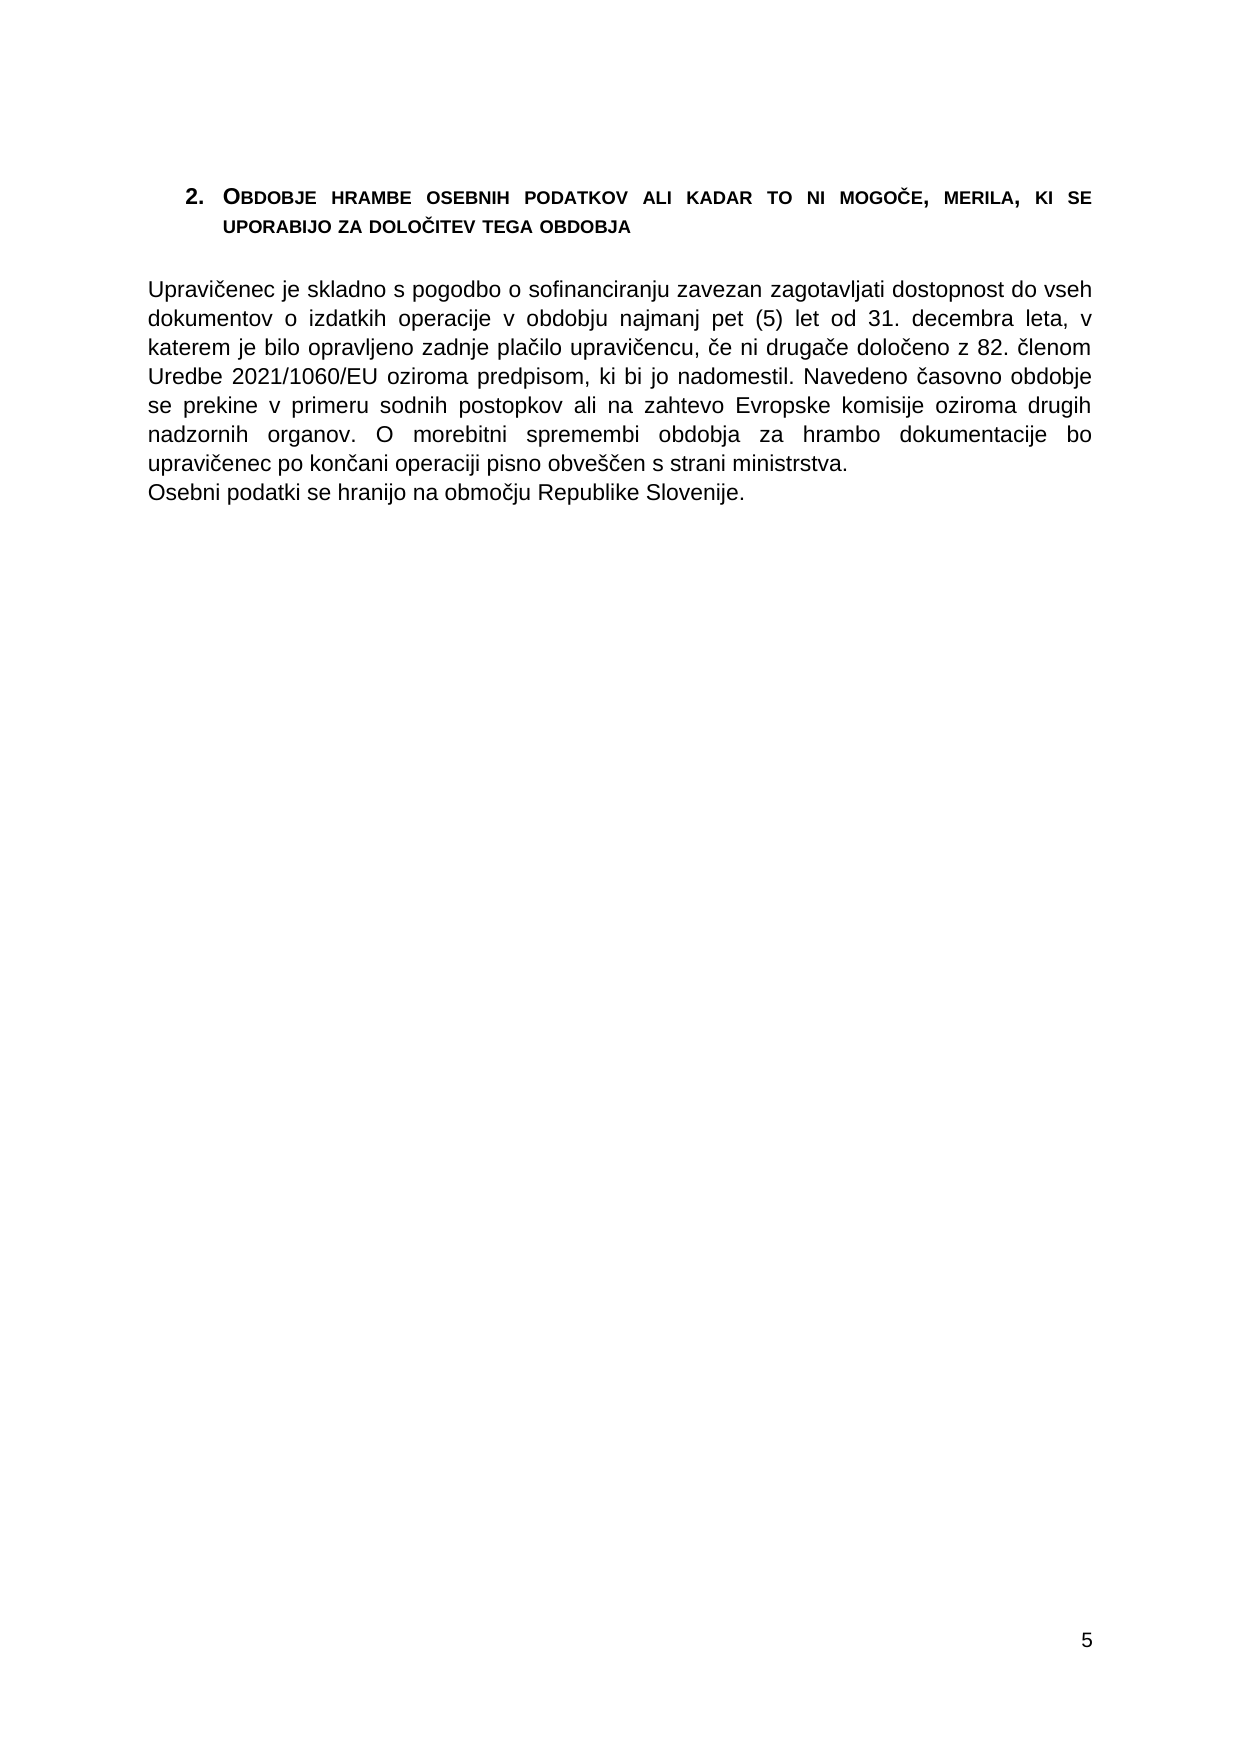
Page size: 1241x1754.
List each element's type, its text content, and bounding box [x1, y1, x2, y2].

text Upravičenec je skladno s pogodbo o sofinanciranju zavezan zagotavljati dostopnost do vseh dokumentov o izdatkih operacije v obdobju najmanj pet (5) let od 31. decembra leta, v katerem je bilo opravljeno zadnje plačilo upravičencu, če ni drugače določeno z 82. členom Uredbe 2021/1060/EU oziroma predpisom, ki bi jo nadomestil. Navedeno časovno obdobje se prekine v primeru sodnih postopkov ali na zahtevo Evropske komisije oziroma drugih nadzornih organov. O morebitni spremembi obdobja za hrambo dokumentacije bo upravičenec po končani operaciji pisno obveščen s strani ministrstva. [148, 276, 1093, 476]
text Osebni podatki se hranijo na območju Republike Slovenije. [148, 479, 1093, 505]
list Obdobje hrambe osebnih podatkov ali kadar to ni mogoče, merila, ki se uporabijo za določitev tega obdobja [185, 183, 1093, 238]
